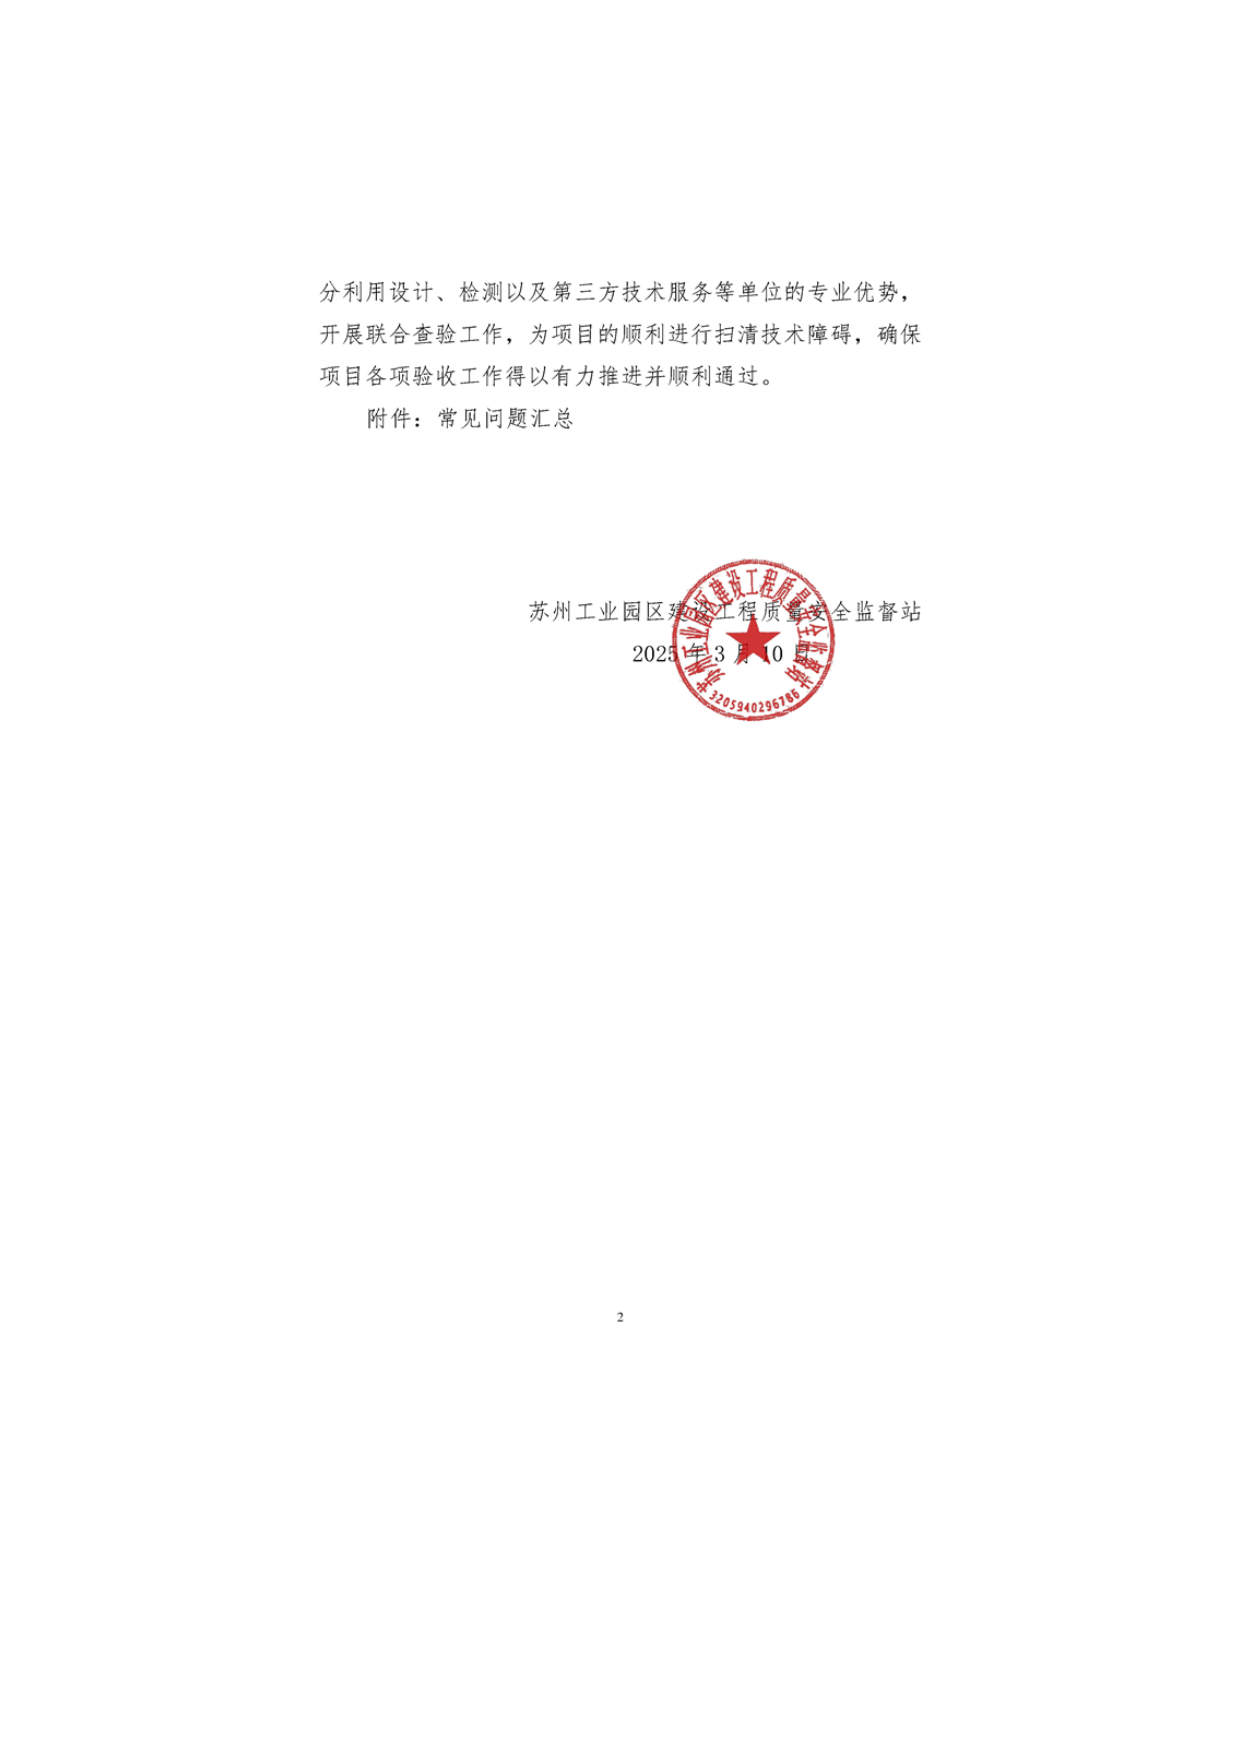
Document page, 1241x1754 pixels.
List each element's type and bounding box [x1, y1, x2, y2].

picture [187, 162, 1053, 1386]
